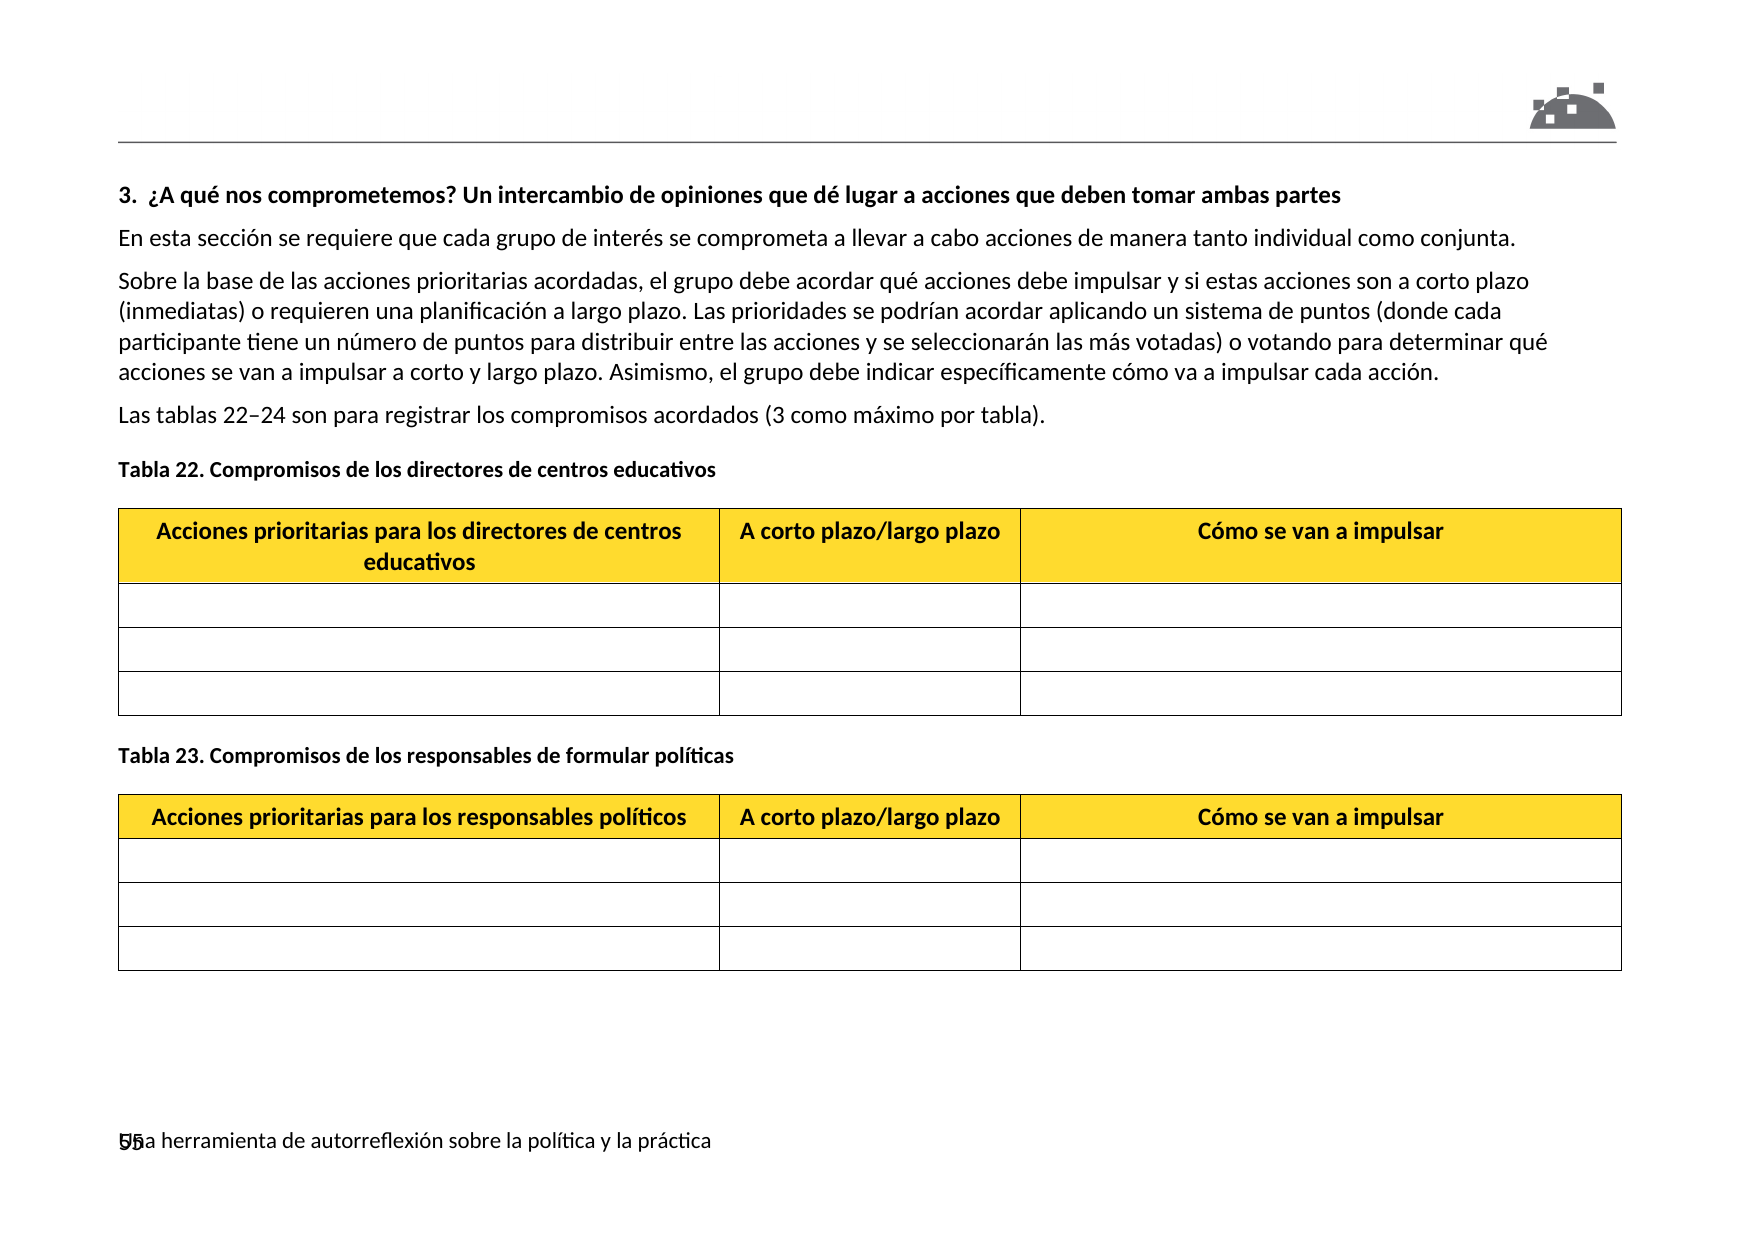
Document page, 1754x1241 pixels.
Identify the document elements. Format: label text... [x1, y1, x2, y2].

text Tabla 22. Compromisos de los directores de centros educativos [118, 455, 1621, 483]
table_cell [119, 927, 719, 970]
table_cell [720, 839, 1020, 882]
table_cell [720, 584, 1020, 627]
table_cell [119, 584, 719, 627]
table_header Acciones prioritarias para los directores de centros educativos [119, 509, 719, 582]
table_cell [119, 672, 719, 715]
table_header Cómo se van a impulsar [1021, 509, 1621, 582]
table_cell [1021, 628, 1621, 671]
table_cell [1021, 584, 1621, 627]
text En esta sección se requiere que cada grupo de interés se comprometa a llevar a cabo acciones de manera tanto individual como conjunta. [118, 222, 1621, 252]
text Sobre la base de las acciones prioritarias acordadas, el grupo debe acordar qué acciones debe impulsar y si estas acciones son a corto plazo (inmediatas) o requieren una planificación a largo plazo. Las prioridades se podrían acordar aplicando un sistema de puntos (donde cada participante tiene un número de puntos para distribuir entre las acciones y se seleccionarán las más votadas) o votando para determinar qué acciones se van a impulsar a corto y largo plazo. Asimismo, el grupo debe indicar específicamente cómo va a impulsar cada acción. [118, 265, 1621, 387]
table_cell [1021, 883, 1621, 926]
table_header Cómo se van a impulsar [1021, 795, 1621, 838]
table_cell [720, 883, 1020, 926]
text Las tablas 22–24 son para registrar los compromisos acordados (3 como máximo por tabla). [118, 399, 1621, 430]
text Tabla 23. Compromisos de los responsables de formular políticas [118, 741, 1621, 769]
table_cell [720, 672, 1020, 715]
table_header A corto plazo/largo plazo [720, 509, 1020, 582]
table_cell [119, 628, 719, 671]
picture [118, 73, 1622, 150]
table_cell [1021, 839, 1621, 882]
table_cell [720, 628, 1020, 671]
table_cell [1021, 672, 1621, 715]
table_cell [1021, 927, 1621, 970]
table_header A corto plazo/largo plazo [720, 795, 1020, 838]
table_header Acciones prioritarias para los responsables políticos [119, 795, 719, 838]
subtitle ¿A qué nos comprometemos? Un intercambio de opiniones que dé lugar a acciones que deben tomar ambas partes [118, 179, 1621, 209]
table_cell [119, 839, 719, 882]
table_cell [119, 883, 719, 926]
table_cell [720, 927, 1020, 970]
